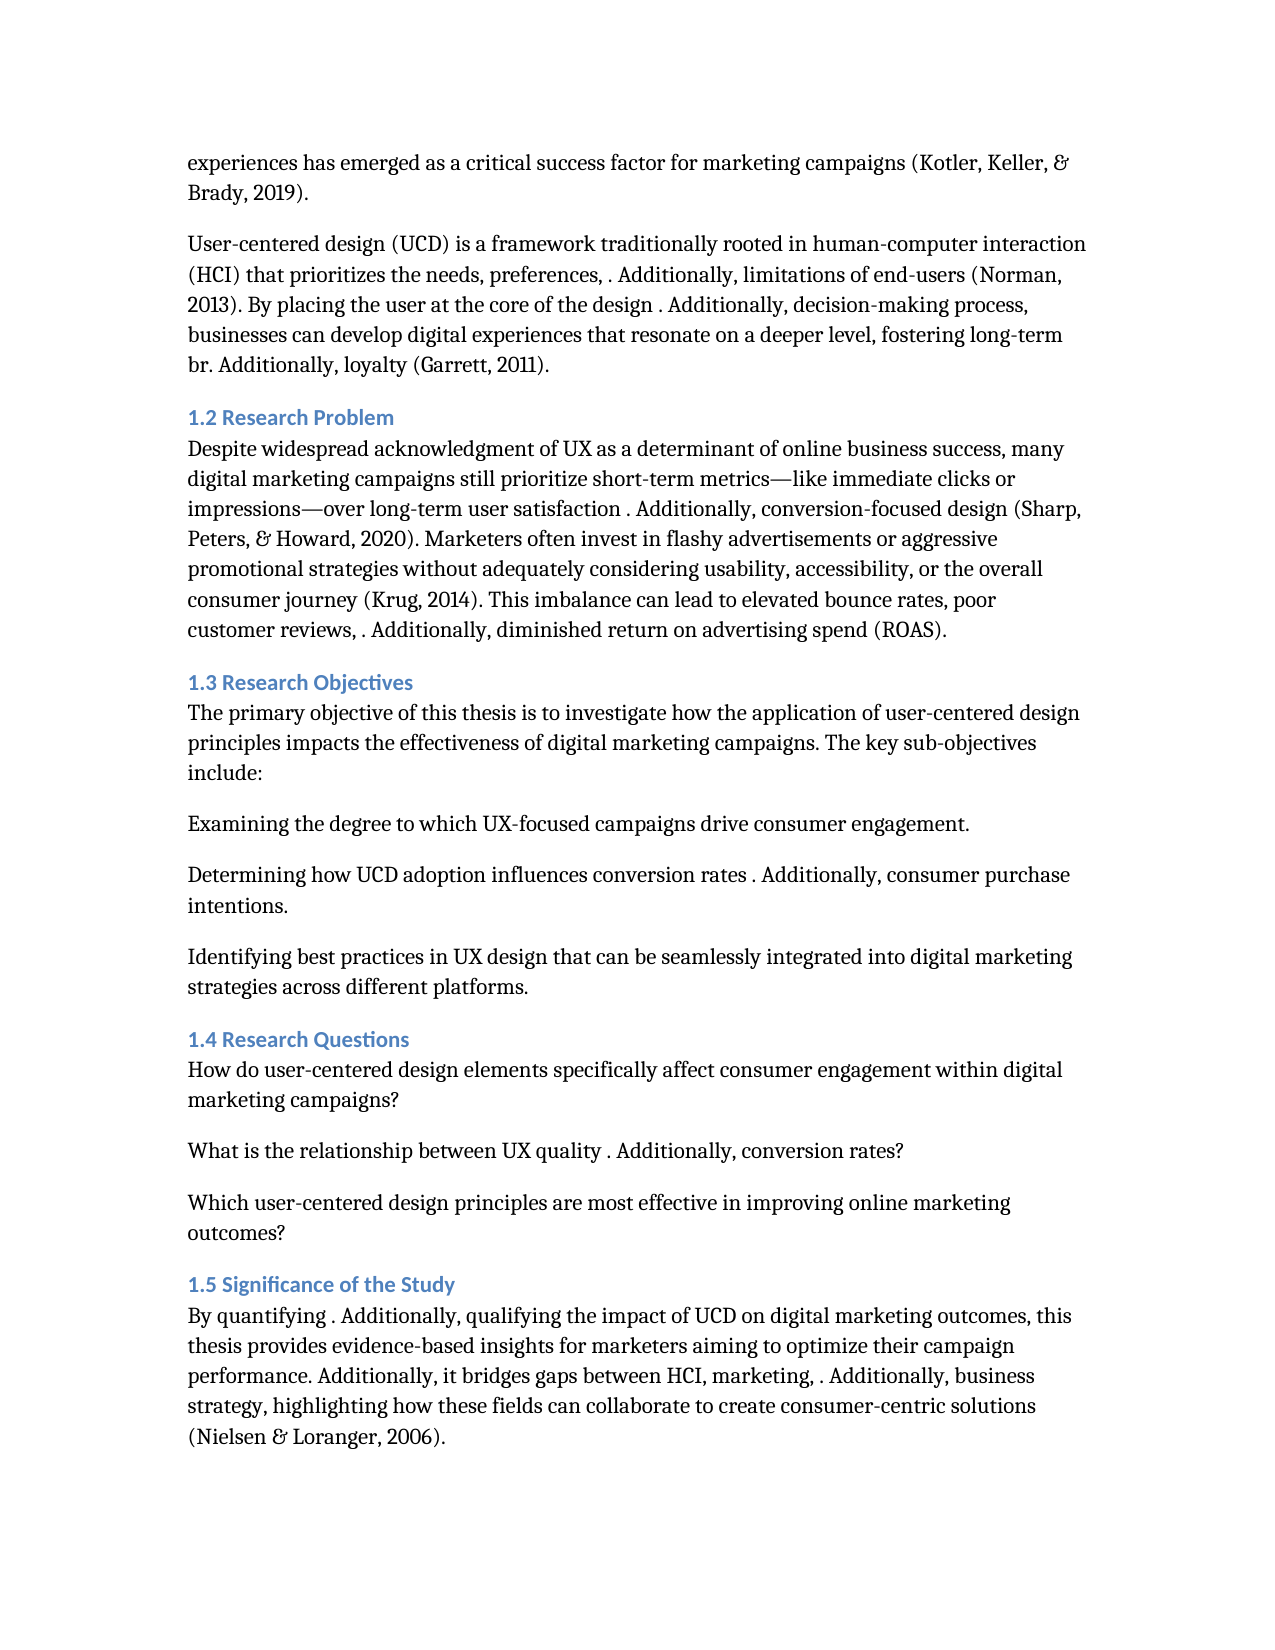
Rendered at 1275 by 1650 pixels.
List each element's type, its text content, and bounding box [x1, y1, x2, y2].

text Examining the degree to which UX-focused campaigns drive consumer engagement. [187, 811, 1087, 838]
subtitle 1.2 Research Problem [187, 403, 1087, 431]
text Identifying best practices in UX design that can be seamlessly integrated into digital marketing strategies across different platforms. [187, 943, 1087, 1000]
text What is the relationship between UX quality . Additionally, conversion rates? [187, 1138, 1087, 1164]
subtitle 1.3 Research Objectives [187, 668, 1087, 696]
text Which user-centered design principles are most effective in improving online marketing outcomes? [187, 1189, 1087, 1246]
subtitle 1.5 Significance of the Study [187, 1271, 1087, 1298]
subtitle 1.4 Research Questions [187, 1025, 1087, 1053]
text How do user-centered design elements specifically affect consumer engagement within digital marketing campaigns? [187, 1057, 1087, 1113]
text Determining how UCD adoption influences conversion rates . Additionally, consumer purchase intentions. [187, 862, 1087, 919]
